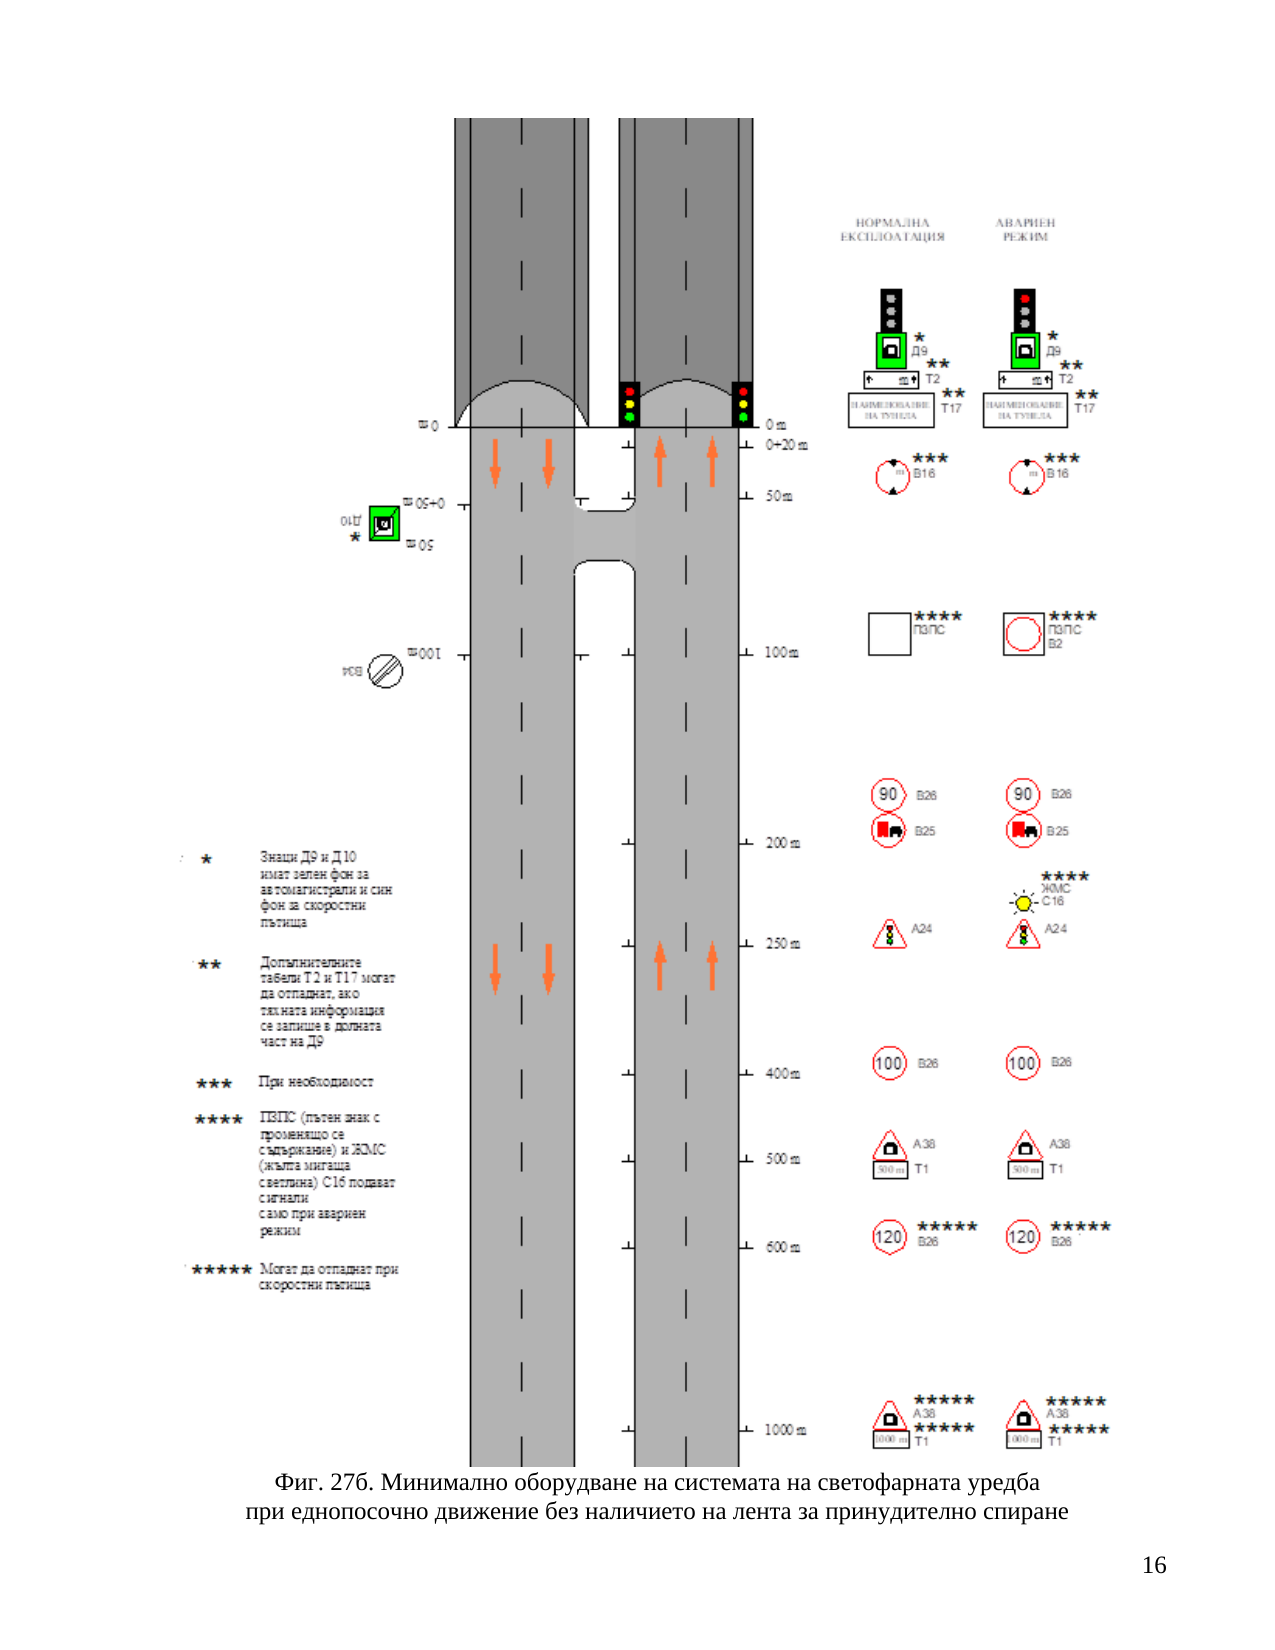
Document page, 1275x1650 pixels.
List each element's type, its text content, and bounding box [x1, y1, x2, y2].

text Фиг. 27б. Минимално оборудване на системата на светофарната уредба [148, 1467, 1167, 1496]
text при еднопосочно движение без наличието на лента за принудително спиране [148, 1496, 1167, 1524]
picture [177, 118, 1137, 1467]
